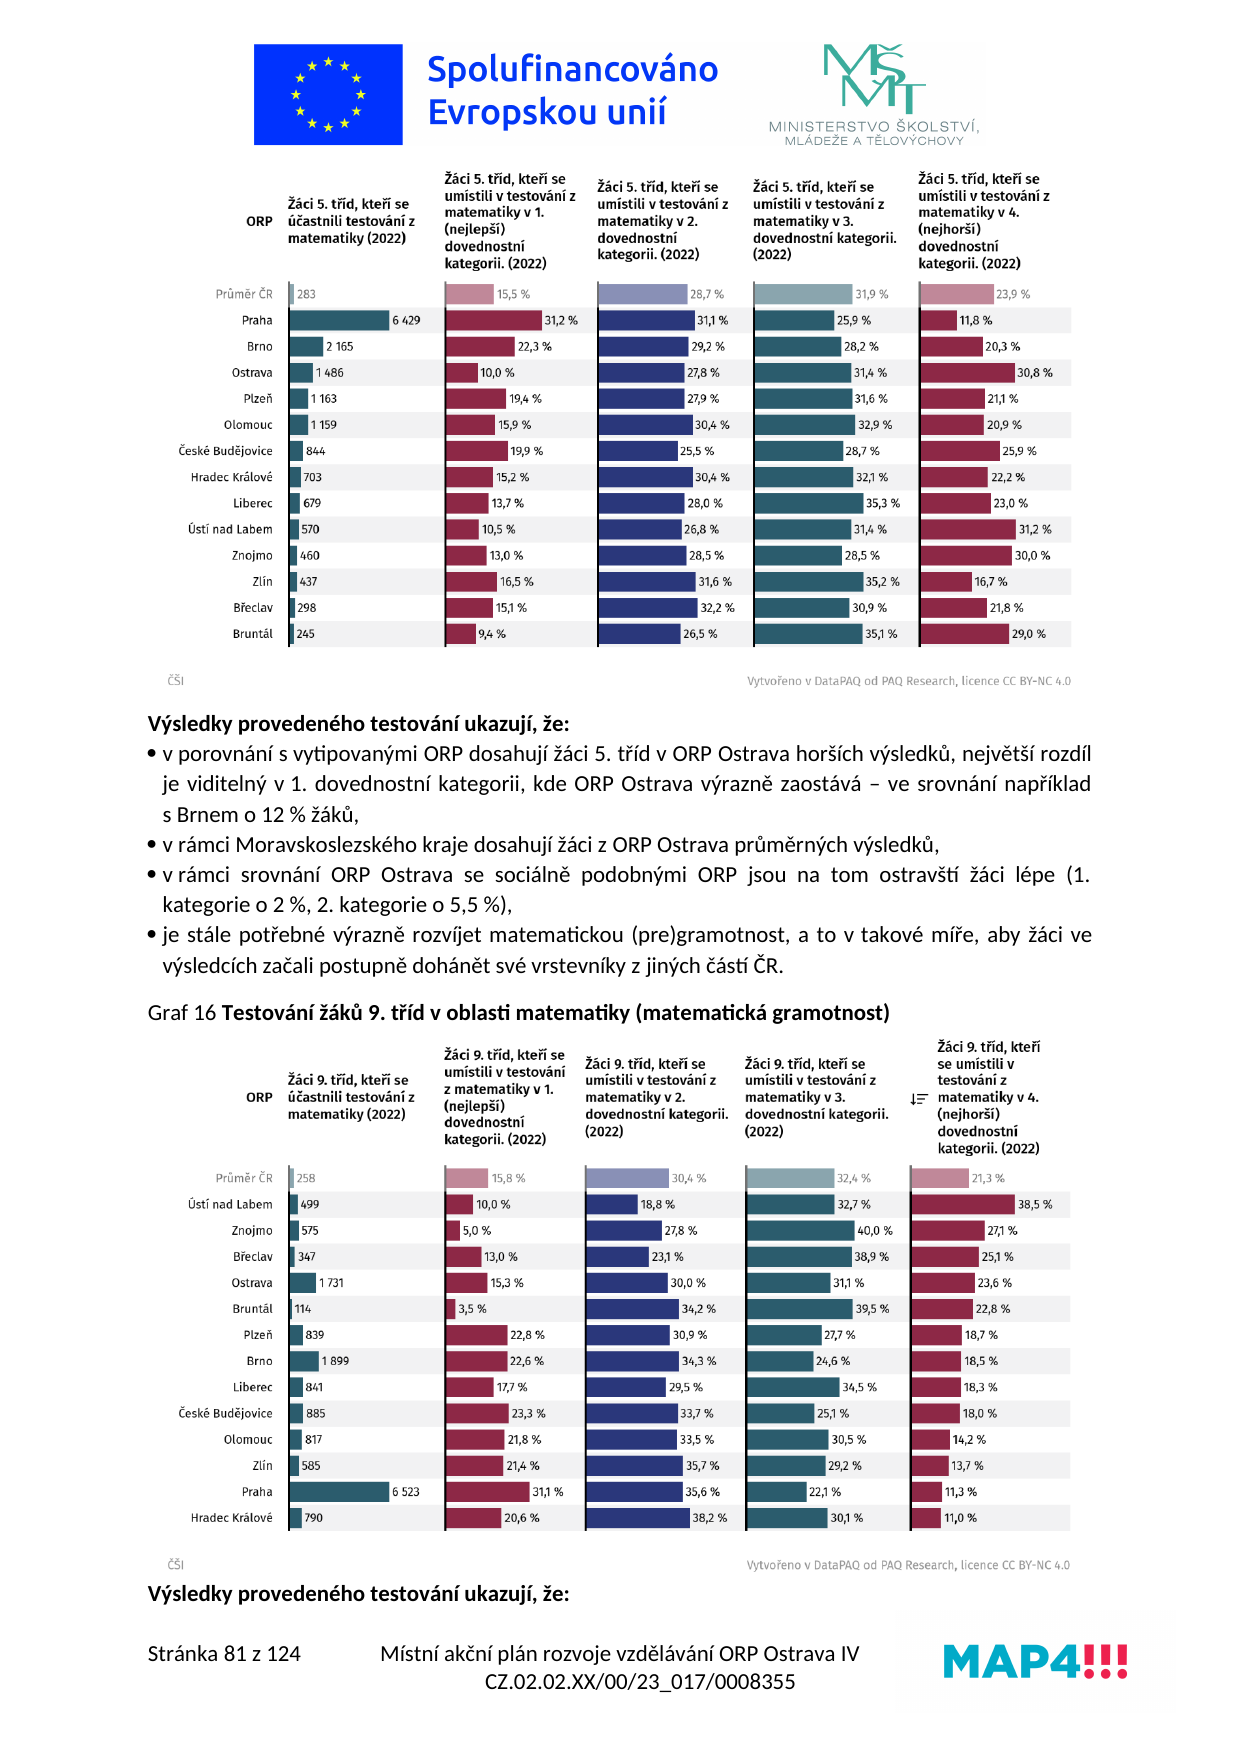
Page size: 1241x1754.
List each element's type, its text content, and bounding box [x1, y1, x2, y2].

list v rámci srovnání ORP Ostrava se sociálně podobnými ORP jsou na tom ostravští žáci lépe (1. kategorie o 2 %, 2. kategorie o 5,5 %), [148, 860, 1093, 918]
text Výsledky provedeného testování ukazují, že: [148, 1579, 1093, 1607]
text Graf 16 Testování žáků 9. tříd v oblasti matematiky (matematická gramotnost) [148, 998, 1093, 1026]
picture [147, 162, 1091, 691]
picture [147, 1027, 1090, 1577]
text Výsledky provedeného testování ukazují, že: [148, 709, 1093, 737]
list v porovnání s vytipovanými ORP dosahují žáci 5. tříd v ORP Ostrava horších výsledků, největší rozdíl je viditelný v 1. dovednostní kategorii, kde ORP Ostrava výrazně zaostává – ve srovnání například s Brnem o 12 % žáků, [148, 739, 1093, 828]
picture [895, 1610, 1176, 1713]
list je stále potřebné výrazně rozvíjet matematickou (pre)gramotnost, a to v takové míře, aby žáci ve výsledcích začali postupně dohánět své vrstevníky z jiných částí ČR. [148, 921, 1093, 979]
picture [251, 42, 985, 146]
list v rámci Moravskoslezského kraje dosahují žáci z ORP Ostrava průměrných výsledků, [148, 830, 1093, 858]
